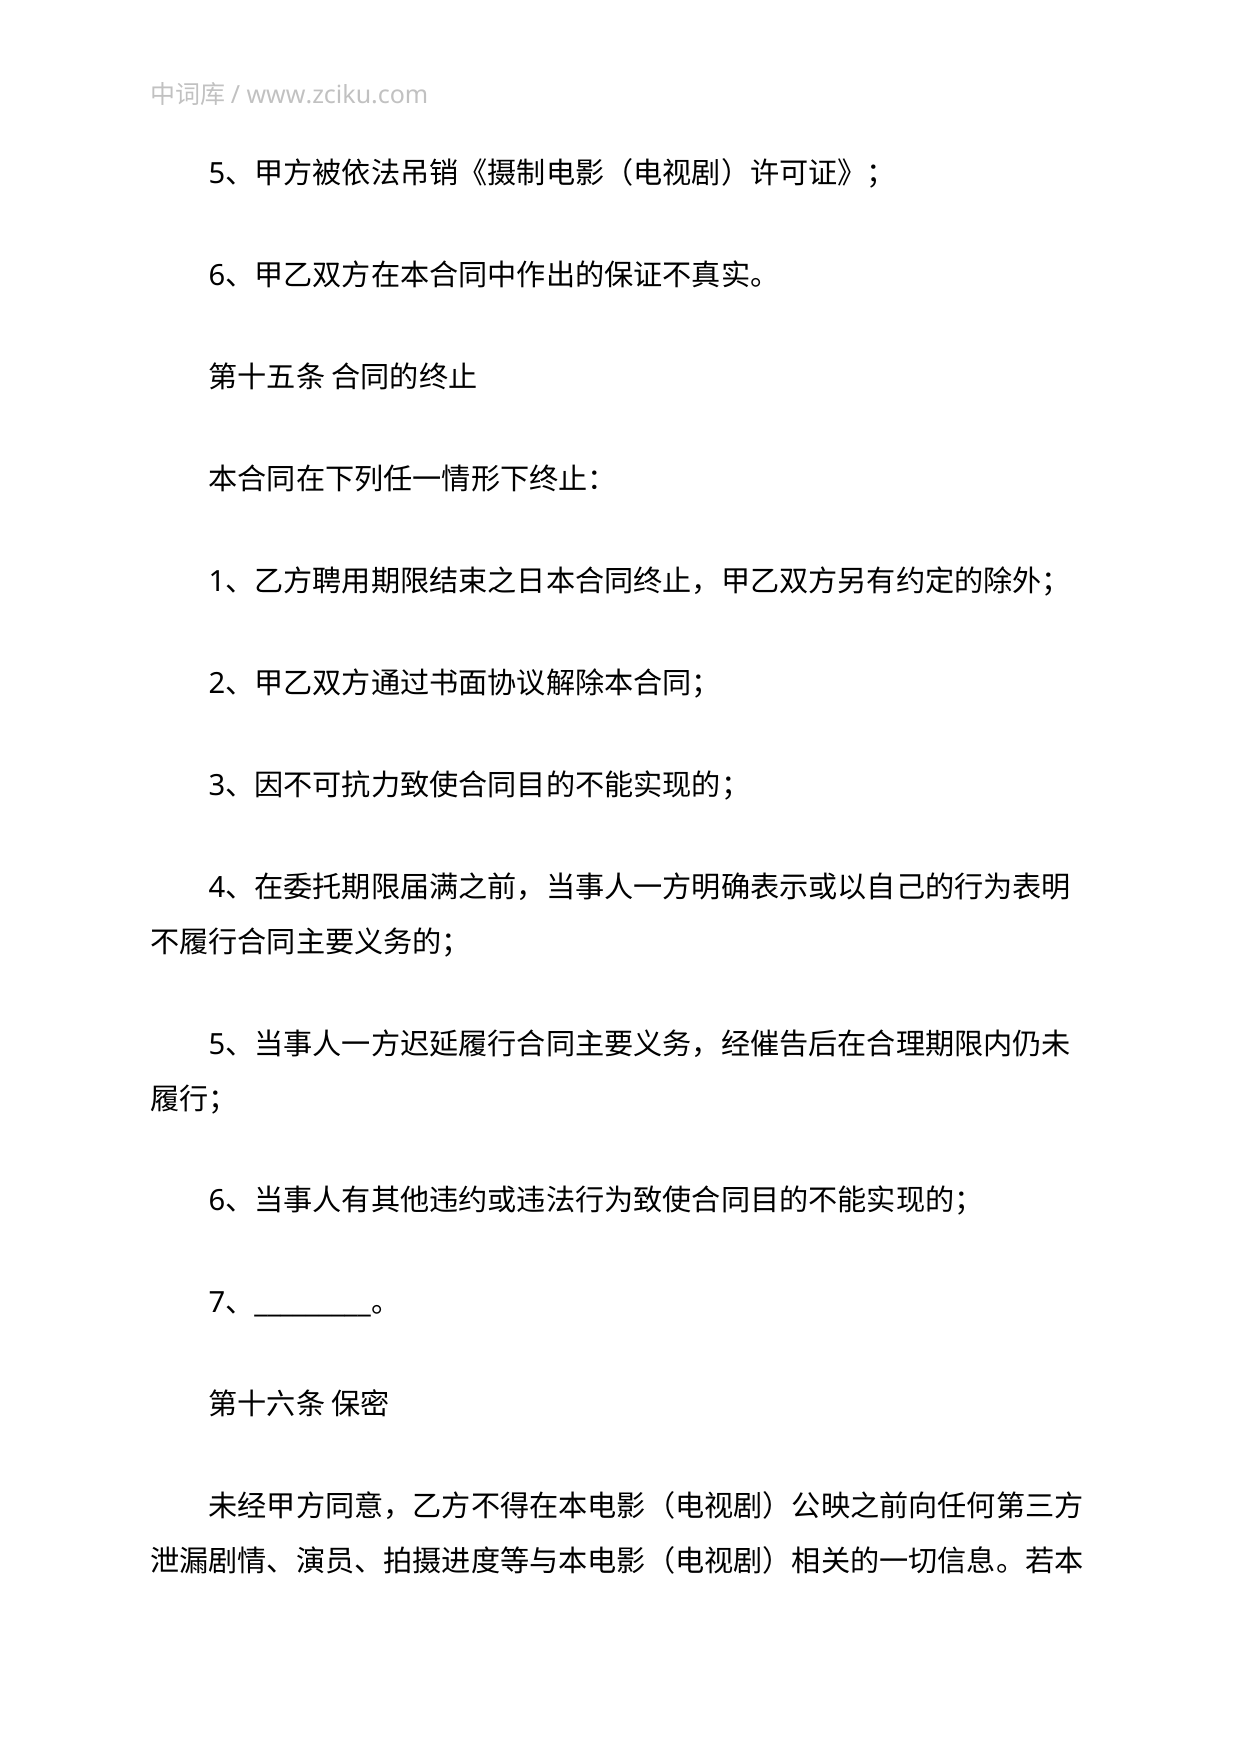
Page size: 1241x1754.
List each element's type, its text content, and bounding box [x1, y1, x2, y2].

text 7、_________。 [150, 1279, 1090, 1321]
text 第十五条 合同的终止 [150, 354, 1090, 396]
text 6、当事人有其他违约或违法行为致使合同目的不能实现的； [150, 1177, 1090, 1219]
text 6、甲乙双方在本合同中作出的保证不真实。 [150, 252, 1090, 294]
text 本合同在下列任一情形下终止： [150, 456, 1090, 498]
text 5、甲方被依法吊销《摄制电影（电视剧）许可证》； [150, 150, 1090, 192]
text 2、甲乙双方通过书面协议解除本合同； [150, 659, 1090, 702]
text 5、当事人一方迟延履行合同主要义务，经催告后在合理期限内仍未履行； [150, 1020, 1090, 1117]
text 1、乙方聘用期限结束之日本合同终止，甲乙双方另有约定的除外； [150, 557, 1090, 600]
text 3、因不可抗力致使合同目的不能实现的； [150, 761, 1090, 804]
text 第十六条 保密 [150, 1381, 1090, 1423]
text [150, 1483, 1090, 1580]
text 4、在委托期限届满之前，当事人一方明确表示或以自己的行为表明不履行合同主要义务的； [150, 863, 1090, 961]
